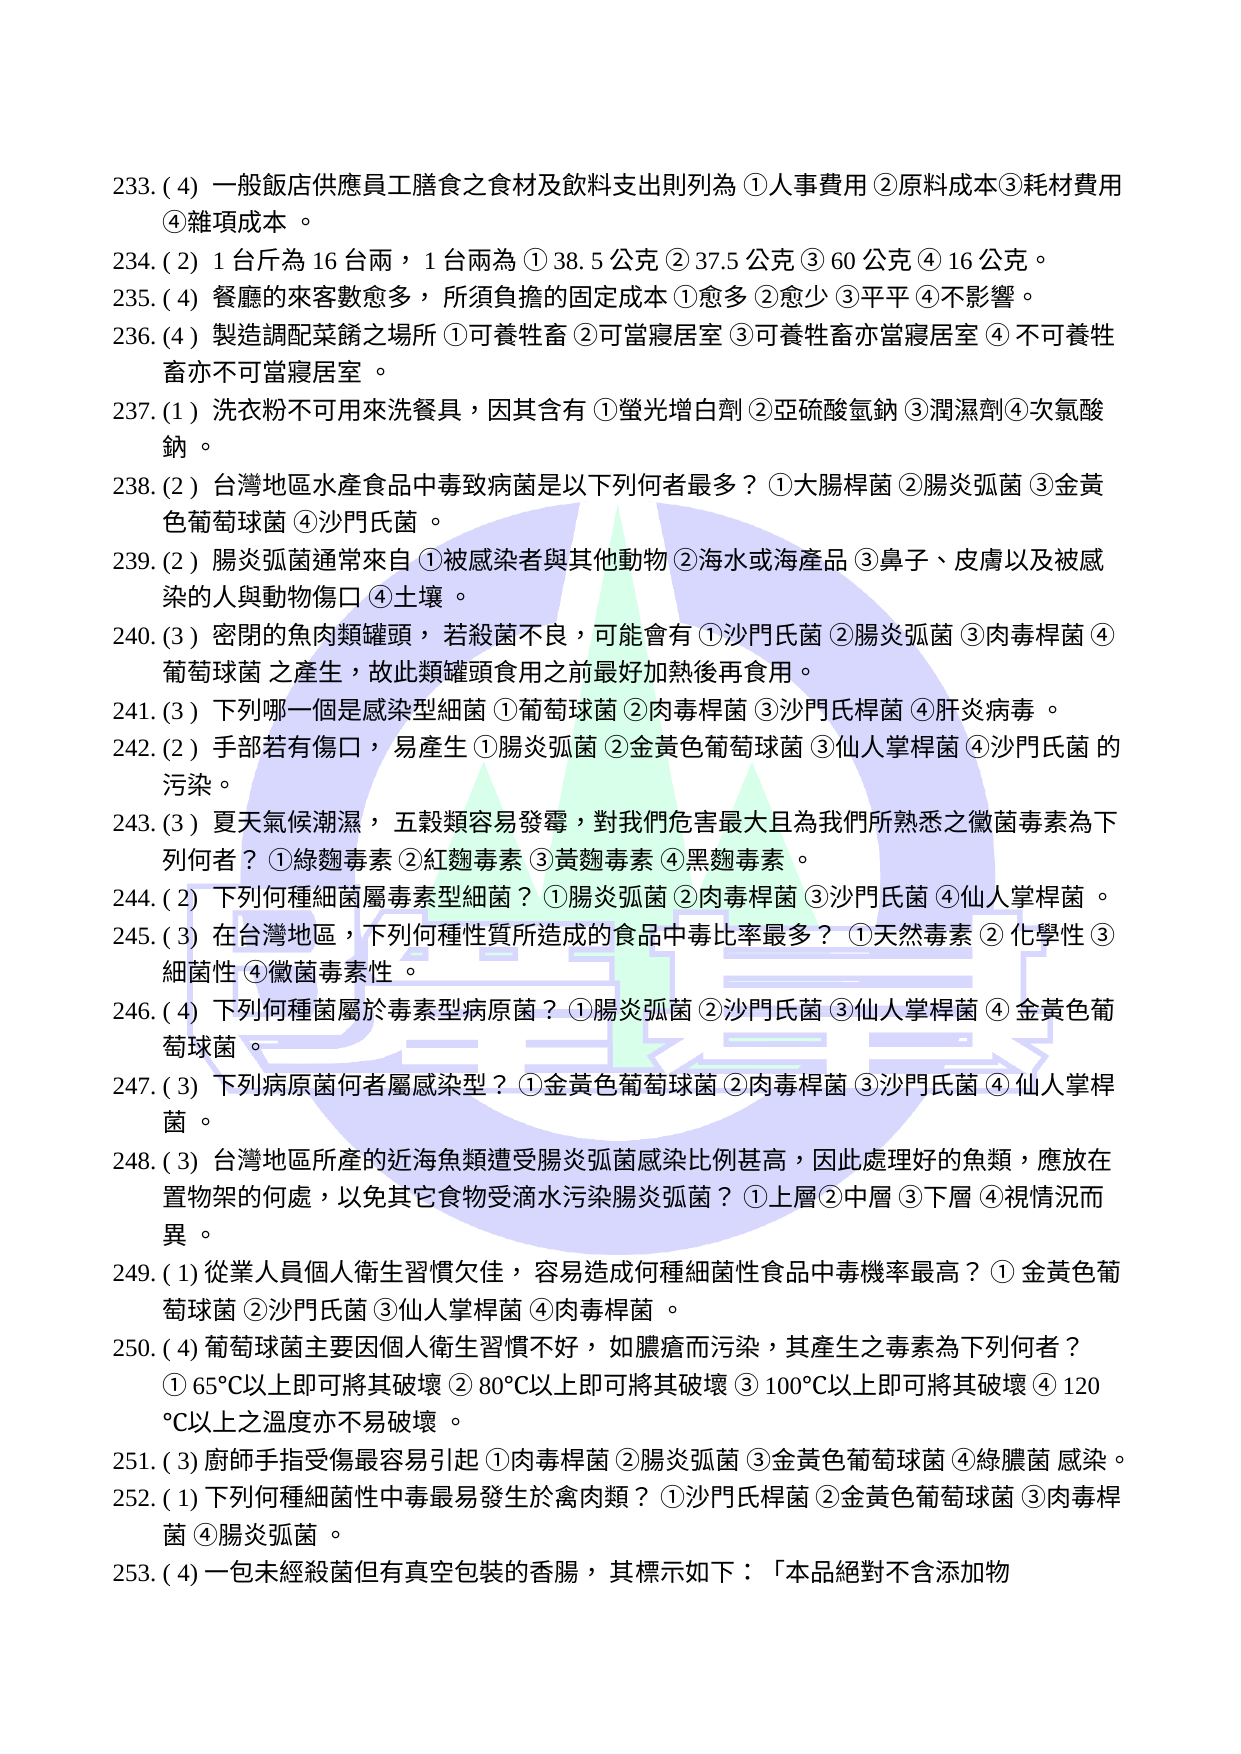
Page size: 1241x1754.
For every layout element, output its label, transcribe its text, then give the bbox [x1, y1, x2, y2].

list (3 ) 下列哪一個是感染型細菌 ①葡萄球菌 ②肉毒桿菌 ③沙門氏桿菌 ④肝炎病毒 。 [112, 689, 1128, 727]
list (2 ) 手部若有傷口， 易產生 ①腸炎弧菌 ②金黃色葡萄球菌 ③仙人掌桿菌 ④沙門氏菌 的污染。 [112, 727, 1128, 802]
list ( 2) 下列何種細菌屬毒素型細菌？ ①腸炎弧菌 ②肉毒桿菌 ③沙門氏菌 ④仙人掌桿菌 。 [112, 877, 1128, 914]
list (3 ) 密閉的魚肉類罐頭， 若殺菌不良，可能會有 ①沙門氏菌 ②腸炎弧菌 ③肉毒桿菌 ④葡萄球菌 之產生，故此類罐頭食用之前最好加熱後再食用。 [112, 614, 1128, 689]
list ( 4) 葡萄球菌主要因個人衛生習慣不好， 如膿瘡而污染，其產生之毒素為下列何者？ ①65℃以上即可將其破壞 ② 80℃以上即可將其破壞 ③100℃以上即可將其破壞 ④120 ℃以上之溫度亦不易破壞 。 [112, 1327, 1128, 1439]
list ( 4) 餐廳的來客數愈多， 所須負擔的固定成本 ①愈多 ②愈少 ③平平 ④不影響。 [112, 277, 1128, 314]
list ( 3) 廚師手指受傷最容易引起 ①肉毒桿菌 ②腸炎弧菌 ③金黃色葡萄球菌 ④綠膿菌 感染。 [112, 1439, 1128, 1477]
list (3 ) 夏天氣候潮濕， 五穀類容易發霉，對我們危害最大且為我們所熟悉之黴菌毒素為下列何者？ ①綠麴毒素 ②紅麴毒素 ③黃麴毒素 ④黑麴毒素 。 [112, 802, 1128, 877]
list ( 3) 在台灣地區，下列何種性質所造成的食品中毒比率最多？ ①天然毒素 ② 化學性 ③細菌性 ④黴菌毒素性 。 [112, 914, 1128, 989]
list ( 2) 1 台斤為 16 台兩， 1 台兩為 ①38. 5 公克 ②37.5 公克 ③60 公克 ④16 公克。 [112, 239, 1128, 277]
list ( 1) 下列何種細菌性中毒最易發生於禽肉類？ ①沙門氏桿菌 ②金黃色葡萄球菌 ③肉毒桿菌 ④腸炎弧菌 。 [112, 1477, 1128, 1552]
list (1 ) 洗衣粉不可用來洗餐具，因其含有 ①螢光增白劑 ②亞硫酸氫鈉 ③潤濕劑④次氯酸鈉 。 [112, 389, 1128, 464]
list ( 3) 台灣地區所產的近海魚類遭受腸炎弧菌感染比例甚高，因此處理好的魚類，應放在置物架的何處，以免其它食物受滴水污染腸炎弧菌？ ①上層②中層 ③下層 ④視情況而異 。 [112, 1139, 1128, 1252]
list (4 ) 製造調配菜餚之場所 ①可養牲畜 ②可當寢居室 ③可養牲畜亦當寢居室 ④ 不可養牲畜亦不可當寢居室 。 [112, 314, 1128, 389]
list ( 4) 下列何種菌屬於毒素型病原菌？ ①腸炎弧菌 ②沙門氏菌 ③仙人掌桿菌 ④ 金黃色葡萄球菌 。 [112, 989, 1128, 1064]
list ( 1) 從業人員個人衛生習慣欠佳， 容易造成何種細菌性食品中毒機率最高？ ① 金黃色葡萄球菌 ②沙門氏菌 ③仙人掌桿菌 ④肉毒桿菌 。 [112, 1252, 1128, 1327]
list ( 4) 一般飯店供應員工膳食之食材及飲料支出則列為 ①人事費用 ②原料成本③耗材費用 ④雜項成本 。 [112, 164, 1128, 239]
list ( 3) 下列病原菌何者屬感染型？ ①金黃色葡萄球菌 ②肉毒桿菌 ③沙門氏菌 ④ 仙人掌桿菌 。 [112, 1064, 1128, 1139]
list (2 ) 台灣地區水產食品中毒致病菌是以下列何者最多？ ①大腸桿菌 ②腸炎弧菌 ③金黃色葡萄球菌 ④沙門氏菌 。 [112, 464, 1128, 539]
list ( 4) 一包未經殺菌但有真空包裝的香腸， 其標示如下：「本品絕對不含添加物 [112, 1552, 1128, 1589]
list (2 ) 腸炎弧菌通常來自 ①被感染者與其他動物 ②海水或海產品 ③鼻子、皮膚以及被感染的人與動物傷口 ④土壤 。 [112, 539, 1128, 614]
